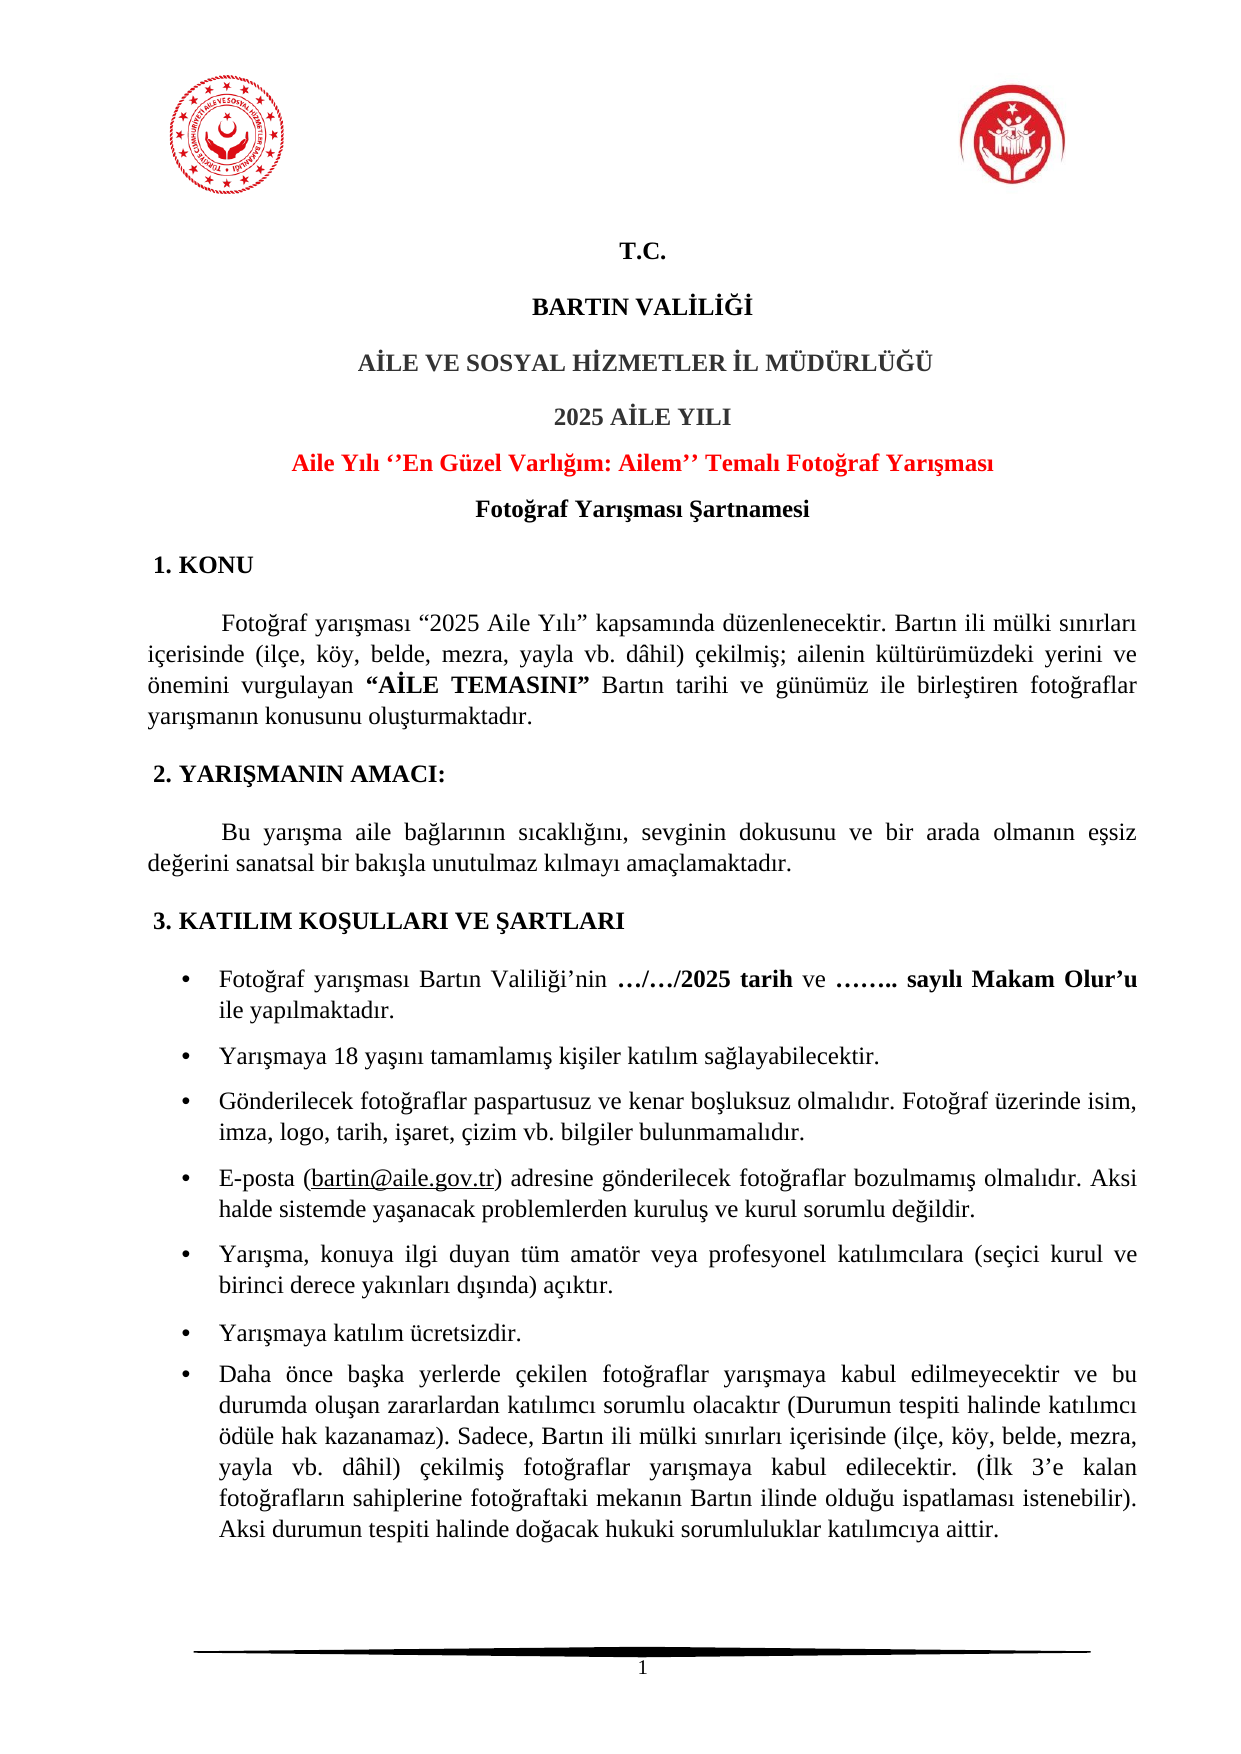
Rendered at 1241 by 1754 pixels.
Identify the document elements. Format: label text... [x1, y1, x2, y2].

subtitle 3. KATILIM KOŞULLARI VE ŞARTLARI [153, 906, 1138, 934]
picture [169, 75, 284, 194]
list Yarışmaya 18 yaşını tamamlamış kişiler katılım sağlayabilecektir. [181, 1041, 1138, 1069]
list Yarışma, konuya ilgi duyan tüm amatör veya profesyonel katılımcılara (seçici kurul ve birinci derece yakınları dışında) açıktır. [181, 1239, 1138, 1299]
list Fotoğraf yarışması Bartın Valiliği’nin …/…/2025 tarih ve …….. sayılı Makam Olur’u ile yapılmaktadır. [181, 964, 1138, 1024]
list Gönderilecek fotoğraflar paspartusuz ve kenar boşluksuz olmalıdır. Fotoğraf üzerinde isim, imza, logo, tarih, işaret, çizim vb. bilgiler bulunmamalıdır. [181, 1086, 1138, 1146]
subtitle 2025 AİLE YILI [147, 402, 1138, 431]
text T.C. [464, 236, 821, 265]
picture [909, 73, 1115, 194]
text BARTIN VALİLİĞİ [464, 292, 821, 321]
text 2. YARIŞMANIN AMACI: [153, 759, 1138, 787]
subtitle Aile Yılı ‘’En Güzel Varlığım: Ailem’’ Temalı Fotoğraf Yarışması [147, 448, 1138, 477]
list Yarışmaya katılım ücretsizdir. [181, 1318, 1138, 1347]
list E-posta (bartin@aile.gov.tr) adresine gönderilecek fotoğraflar bozulmamış olmalıdır. Aksi halde sistemde yaşanacak problemlerden kuruluş ve kurul sorumlu değildir. [181, 1163, 1138, 1223]
text Fotoğraf yarışması “2025 Aile Yılı” kapsamında düzenlenecektir. Bartın ili mülki sınırları içerisinde (ilçe, köy, belde, mezra, yayla vb. dâhil) çekilmiş; ailenin kültürümüzdeki yerini ve önemini vurgulayan “AİLE TEMASINI” Bartın tarihi ve günümüz ile birleştiren fotoğraflar yarışmanın konusunu oluşturmaktadır. [147, 608, 1138, 730]
text Bu yarışma aile bağlarının sıcaklığını, sevginin dokusunu ve bir arada olmanın eşsiz değerini sanatsal bir bakışla unutulmaz kılmayı amaçlamaktadır. [147, 817, 1138, 877]
subtitle 1. KONU [153, 550, 1138, 578]
list Daha önce başka yerlerde çekilen fotoğraflar yarışmaya kabul edilmeyecektir ve bu durumda oluşan zararlardan katılımcı sorumlu olacaktır (Durumun tespiti halinde katılımcı ödüle hak kazanamaz). Sadece, Bartın ili mülki sınırları içerisinde (ilçe, köy, belde, mezra, yayla vb. dâhil) çekilmiş fotoğraflar yarışmaya kabul edilecektir. (İlk 3’e kalan fotoğrafların sahiplerine fotoğraftaki mekanın Bartın ilinde olduğu ispatlaması istenebilir). Aksi durumun tespiti halinde doğacak hukuki sorumluluklar katılımcıya aittir. [181, 1358, 1138, 1543]
text Fotoğraf Yarışması Şartnamesi [464, 494, 821, 523]
text AİLE VE SOSYAL HİZMETLER İL MÜDÜRLÜĞÜ [147, 348, 1137, 376]
